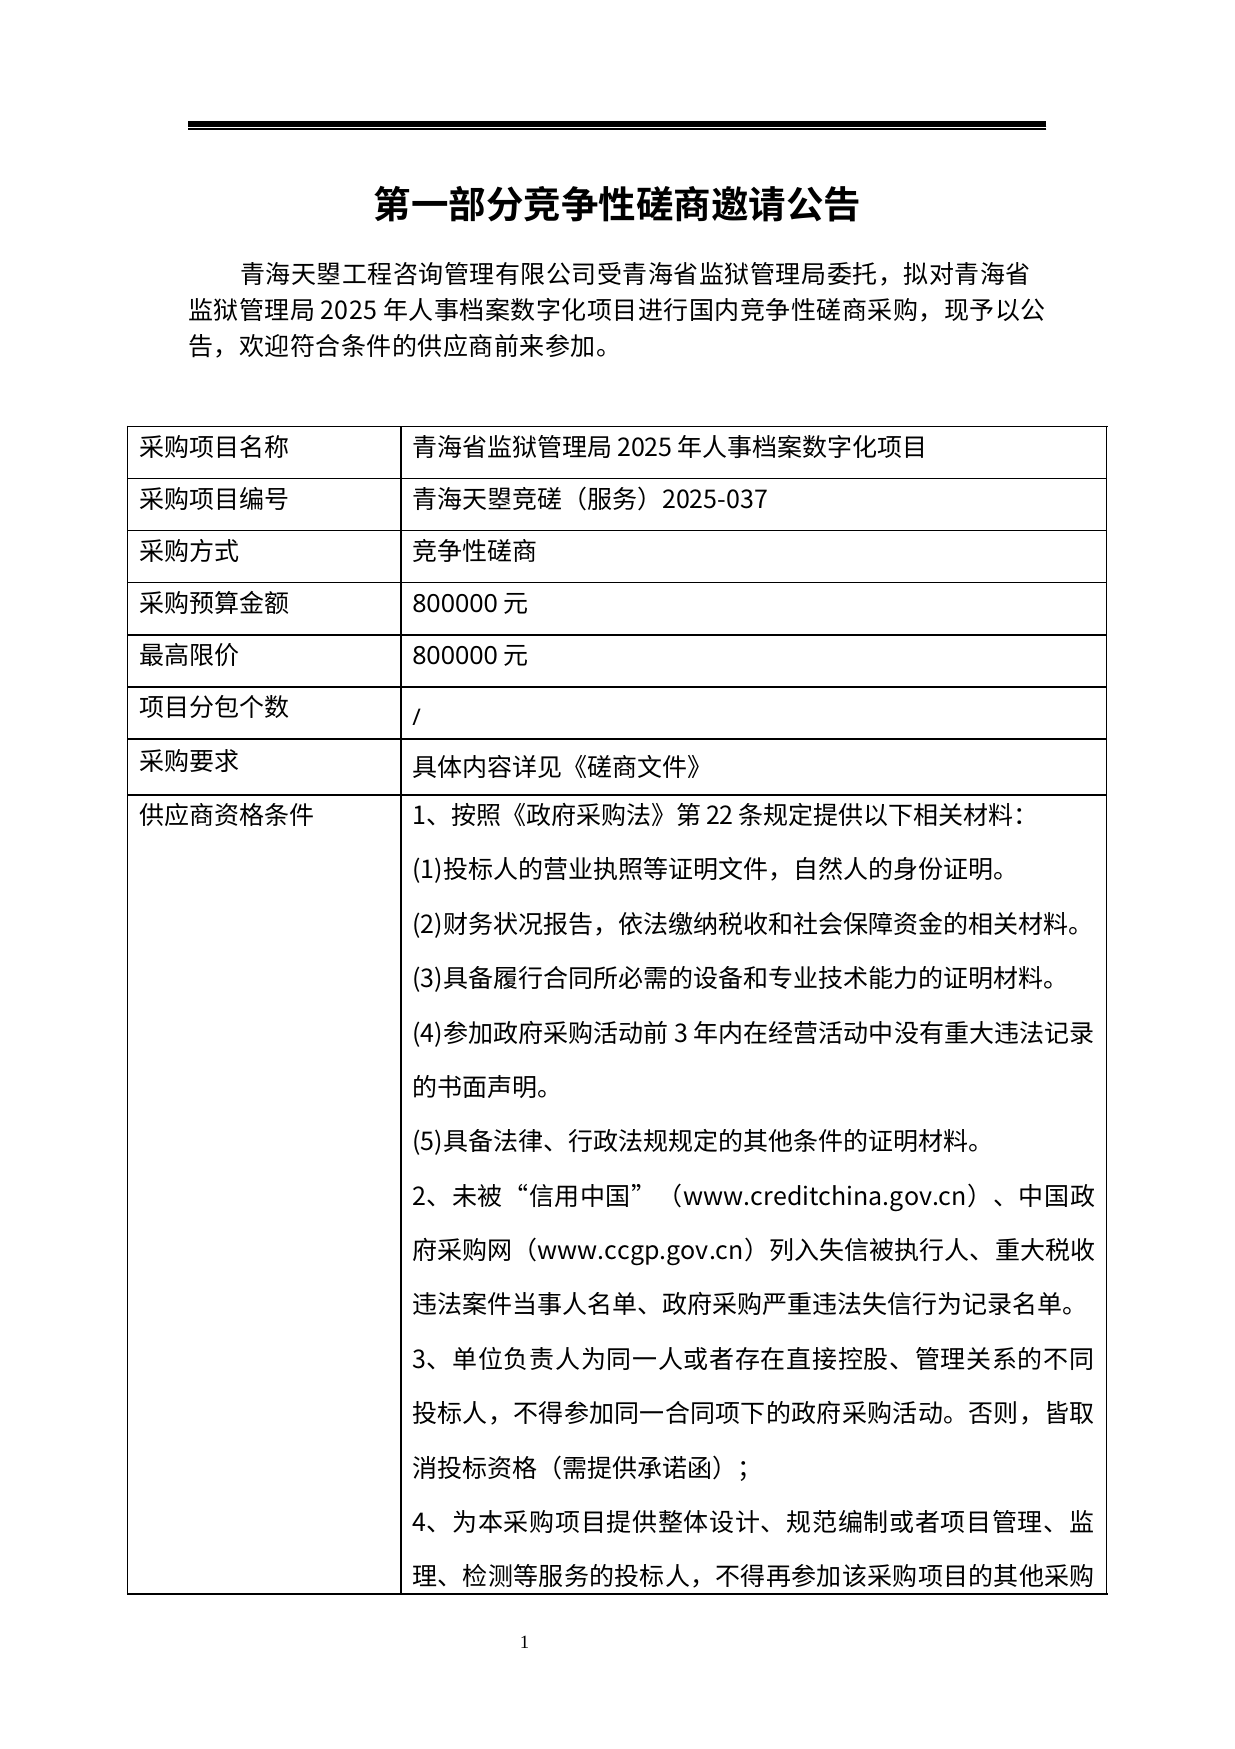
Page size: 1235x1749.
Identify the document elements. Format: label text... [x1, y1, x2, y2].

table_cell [402, 796, 1106, 1593]
table_cell 供应商资格条件 [128, 796, 400, 1593]
table_cell 采购项目编号 [128, 479, 400, 530]
text 青海天曌工程咨询管理有限公司受青海省监狱管理局委托，拟对青海省监狱管理局2025年人事档案数字化项目进行国内竞争性磋商采购，现予以公告，欢迎符合条件的供应商前来参加。 [188, 254, 1046, 363]
table_cell / [402, 688, 1106, 738]
table_cell 采购要求 [128, 740, 400, 794]
table_cell 800000元 [402, 583, 1106, 634]
table_header 青海省监狱管理局2025年人事档案数字化项目 [402, 427, 1106, 478]
table_cell 采购预算金额 [128, 583, 400, 634]
table_cell 具体内容详见《磋商文件》 [402, 740, 1106, 794]
table_cell 最高限价 [128, 636, 400, 686]
text 第一部分竞争性磋商邀请公告 [188, 175, 1046, 229]
table_cell 采购方式 [128, 531, 400, 582]
table_cell 项目分包个数 [128, 688, 400, 738]
table_header 采购项目名称 [128, 427, 400, 478]
table_cell 800000元 [402, 636, 1106, 686]
table_cell 青海天曌竞磋（服务）2025-037 [402, 479, 1106, 530]
table_cell 竞争性磋商 [402, 531, 1106, 582]
